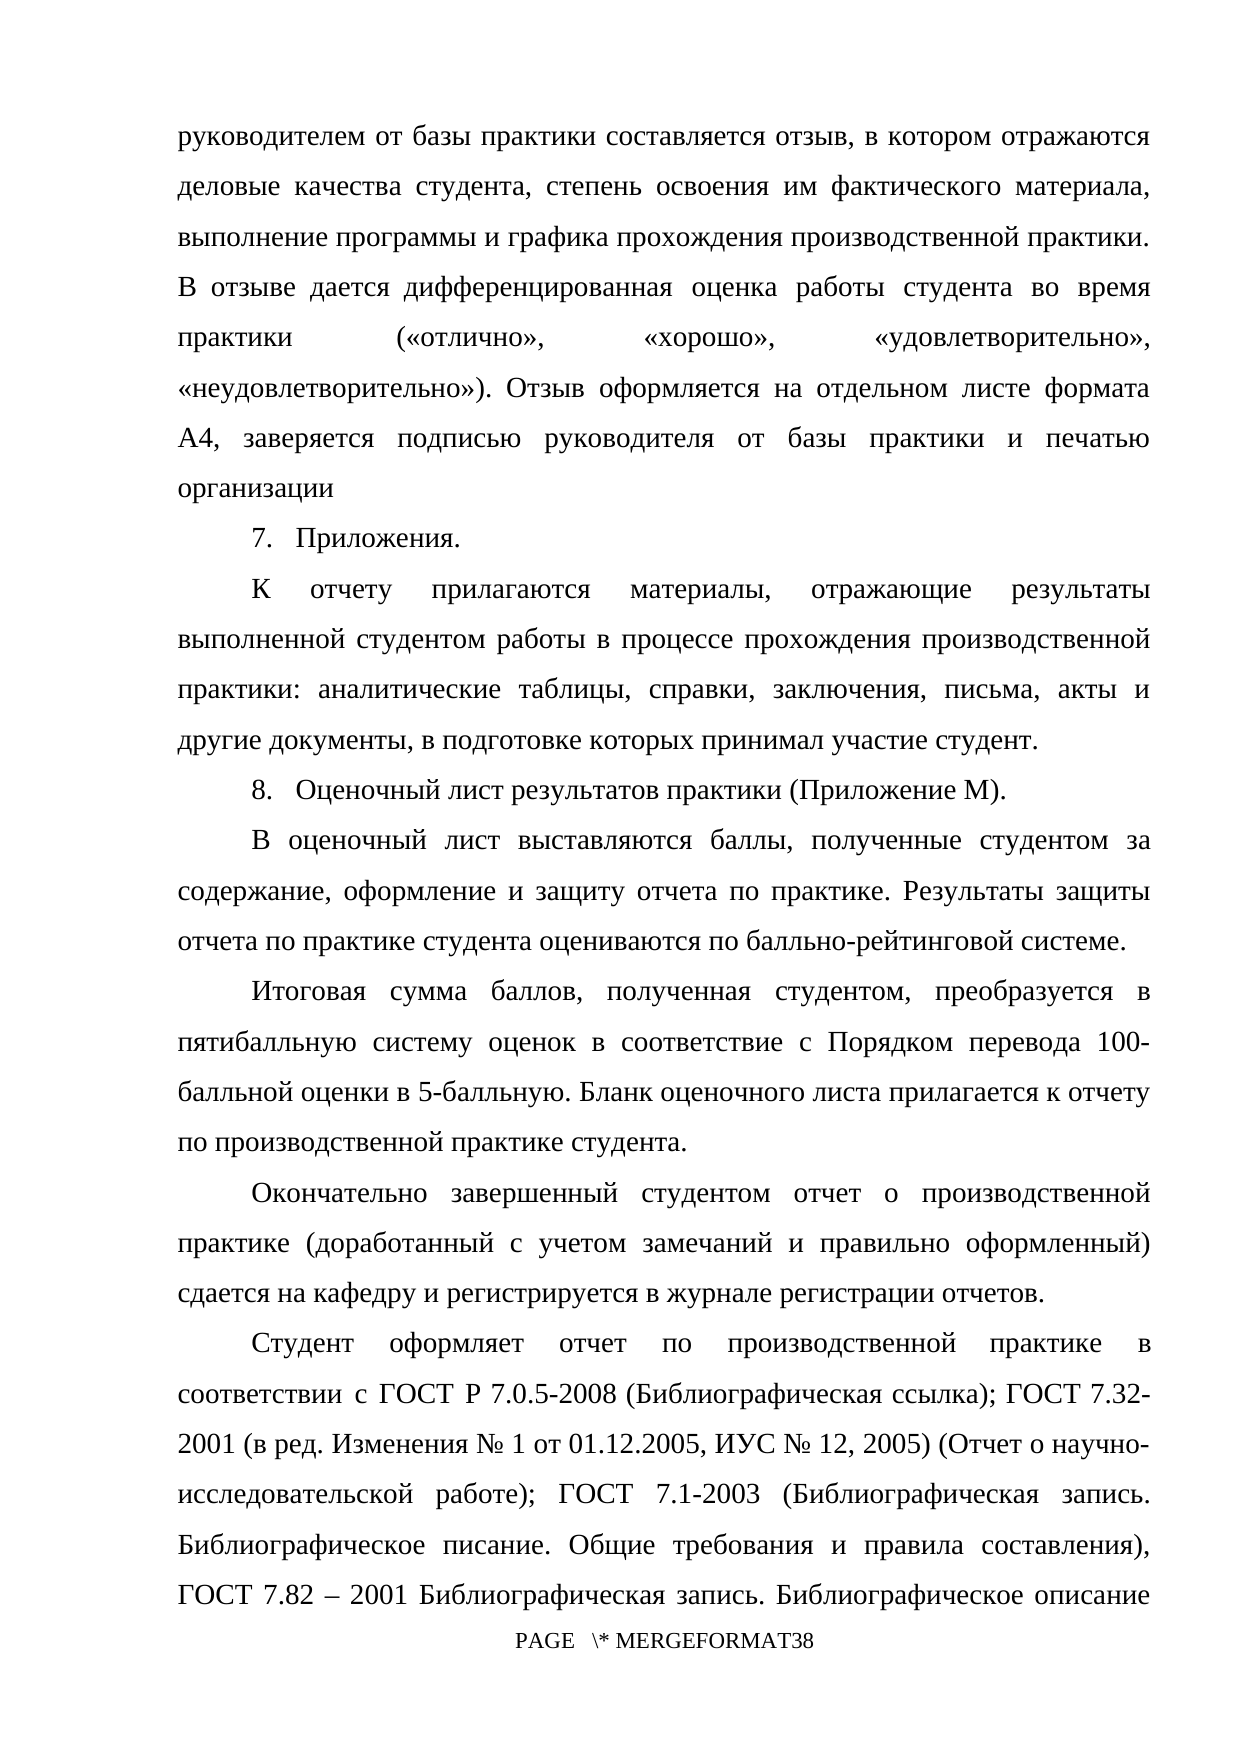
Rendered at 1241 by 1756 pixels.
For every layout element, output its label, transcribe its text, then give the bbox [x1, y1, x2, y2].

text Итоговая сумма баллов, полученная студентом, преобразуется в пятибалльную систему оценок в соответствие с Порядком перевода 100-балльной оценки в 5-балльную. Бланк оценочного листа прилагается к отчету по производственной практике студента. [177, 973, 1151, 1158]
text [177, 118, 1151, 504]
text К отчету прилагаются материалы, отражающие результаты выполненной студентом работы в процессе прохождения производственной практики: аналитические таблицы, справки, заключения, письма, акты и другие документы, в подготовке которых принимал участие студент. [177, 571, 1151, 755]
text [177, 1326, 1151, 1611]
list Оценочный лист результатов практики (Приложение М). [177, 772, 1093, 806]
list Приложения. [177, 521, 1151, 554]
text В оценочный лист выставляются баллы, полученные студентом за содержание, оформление и защиту отчета по практике. Результаты защиты отчета по практике студента оцениваются по балльно-рейтинговой системе. [177, 822, 1151, 957]
text Окончательно завершенный студентом отчет о производственной практике (доработанный с учетом замечаний и правильно оформленный) сдается на кафедру и регистрируется в журнале регистрации отчетов. [177, 1175, 1151, 1309]
